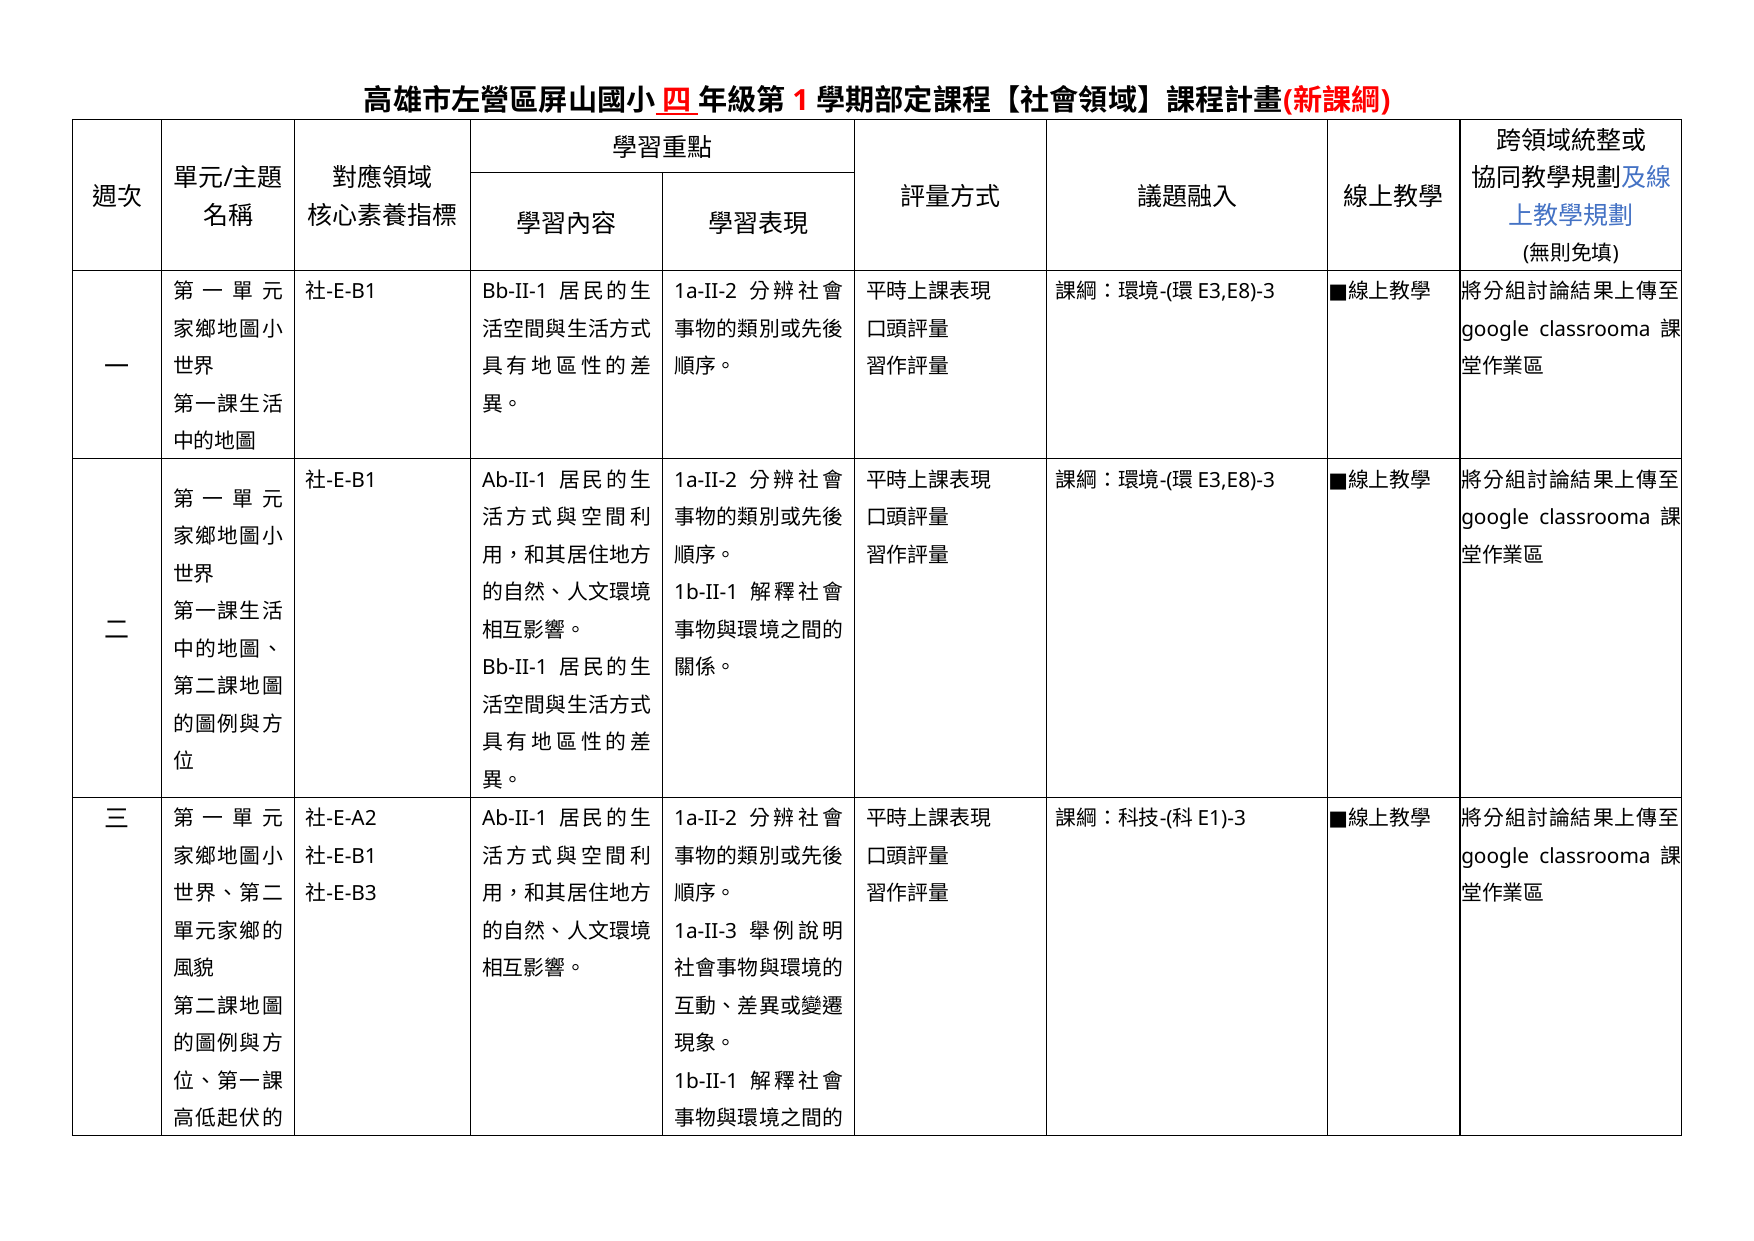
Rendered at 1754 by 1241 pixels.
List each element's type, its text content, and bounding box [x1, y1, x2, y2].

table_header 對應領域 核心素養指標 [295, 120, 470, 270]
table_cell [162, 798, 294, 1135]
table_cell 學習表現 [663, 173, 854, 270]
table_header 週次 [73, 120, 161, 270]
table_cell 平時上課表現 口頭評量 習作評量 [855, 459, 1046, 797]
text 高雄市左營區屏山國小 四 年級第 1 學期部定課程【社會領域】課程計畫(新課綱) [75, 76, 1679, 119]
table_header 線上教學 [1328, 120, 1459, 270]
table_cell ■線上教學 [1328, 798, 1459, 1135]
table_cell 將分組討論結果上傳至google classrooma課堂作業區 [1461, 459, 1681, 797]
table_cell ■線上教學 [1328, 459, 1459, 797]
table_header 學習重點 [471, 120, 854, 172]
table_cell 課綱：環境-(環E3,E8)-3 [1047, 459, 1327, 797]
table_cell 第一單元 家鄉地圖小世界 第一課生活中的地圖、第二課地圖的圖例與方位 [162, 459, 294, 797]
table_cell 課綱：環境-(環E3,E8)-3 [1047, 271, 1327, 458]
table_cell Ab-II-1 居民的生活方式與空間利用，和其居住地方的自然、人文環境相互影響。 Bb-II-1 居民的生活空間與生活方式具有地區性的差異。 [471, 459, 662, 797]
table_header 單元/主題名稱 [162, 120, 294, 270]
table_cell 平時上課表現 口頭評量 習作評量 [855, 271, 1046, 458]
table_cell 三 [73, 798, 161, 1135]
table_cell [663, 798, 854, 1135]
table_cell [295, 798, 470, 1135]
table_cell Bb-II-1 居民的生活空間與生活方式具有地區性的差異。 [471, 271, 662, 458]
table_cell 學習內容 [471, 173, 662, 270]
table_cell 1a-II-2 分辨社會事物的類別或先後順序。 [663, 271, 854, 458]
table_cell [471, 798, 662, 1135]
table_cell 社-E-B1 [295, 271, 470, 458]
table_cell 第一單元 家鄉地圖小世界 第一課生活中的地圖 [162, 271, 294, 458]
table_header 議題融入 [1047, 120, 1327, 270]
table_cell 將分組討論結果上傳至google classrooma課堂作業區 [1461, 271, 1681, 458]
table_cell 二 [73, 459, 161, 797]
table_cell ■線上教學 [1328, 271, 1459, 458]
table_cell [1461, 798, 1681, 1135]
table_cell 課綱：科技-(科E1)-3 [1047, 798, 1327, 1135]
table_header 跨領域統整或 協同教學規劃及線上教學規劃 (無則免填) [1461, 120, 1681, 270]
table_header 評量方式 [855, 120, 1046, 270]
table_cell 1a-II-2 分辨社會事物的類別或先後順序。 1b-II-1 解釋社會事物與環境之間的關係。 [663, 459, 854, 797]
table_cell 一 [73, 271, 161, 458]
table_cell 平時上課表現 口頭評量 習作評量 [855, 798, 1046, 1135]
table_cell 社-E-B1 [295, 459, 470, 797]
